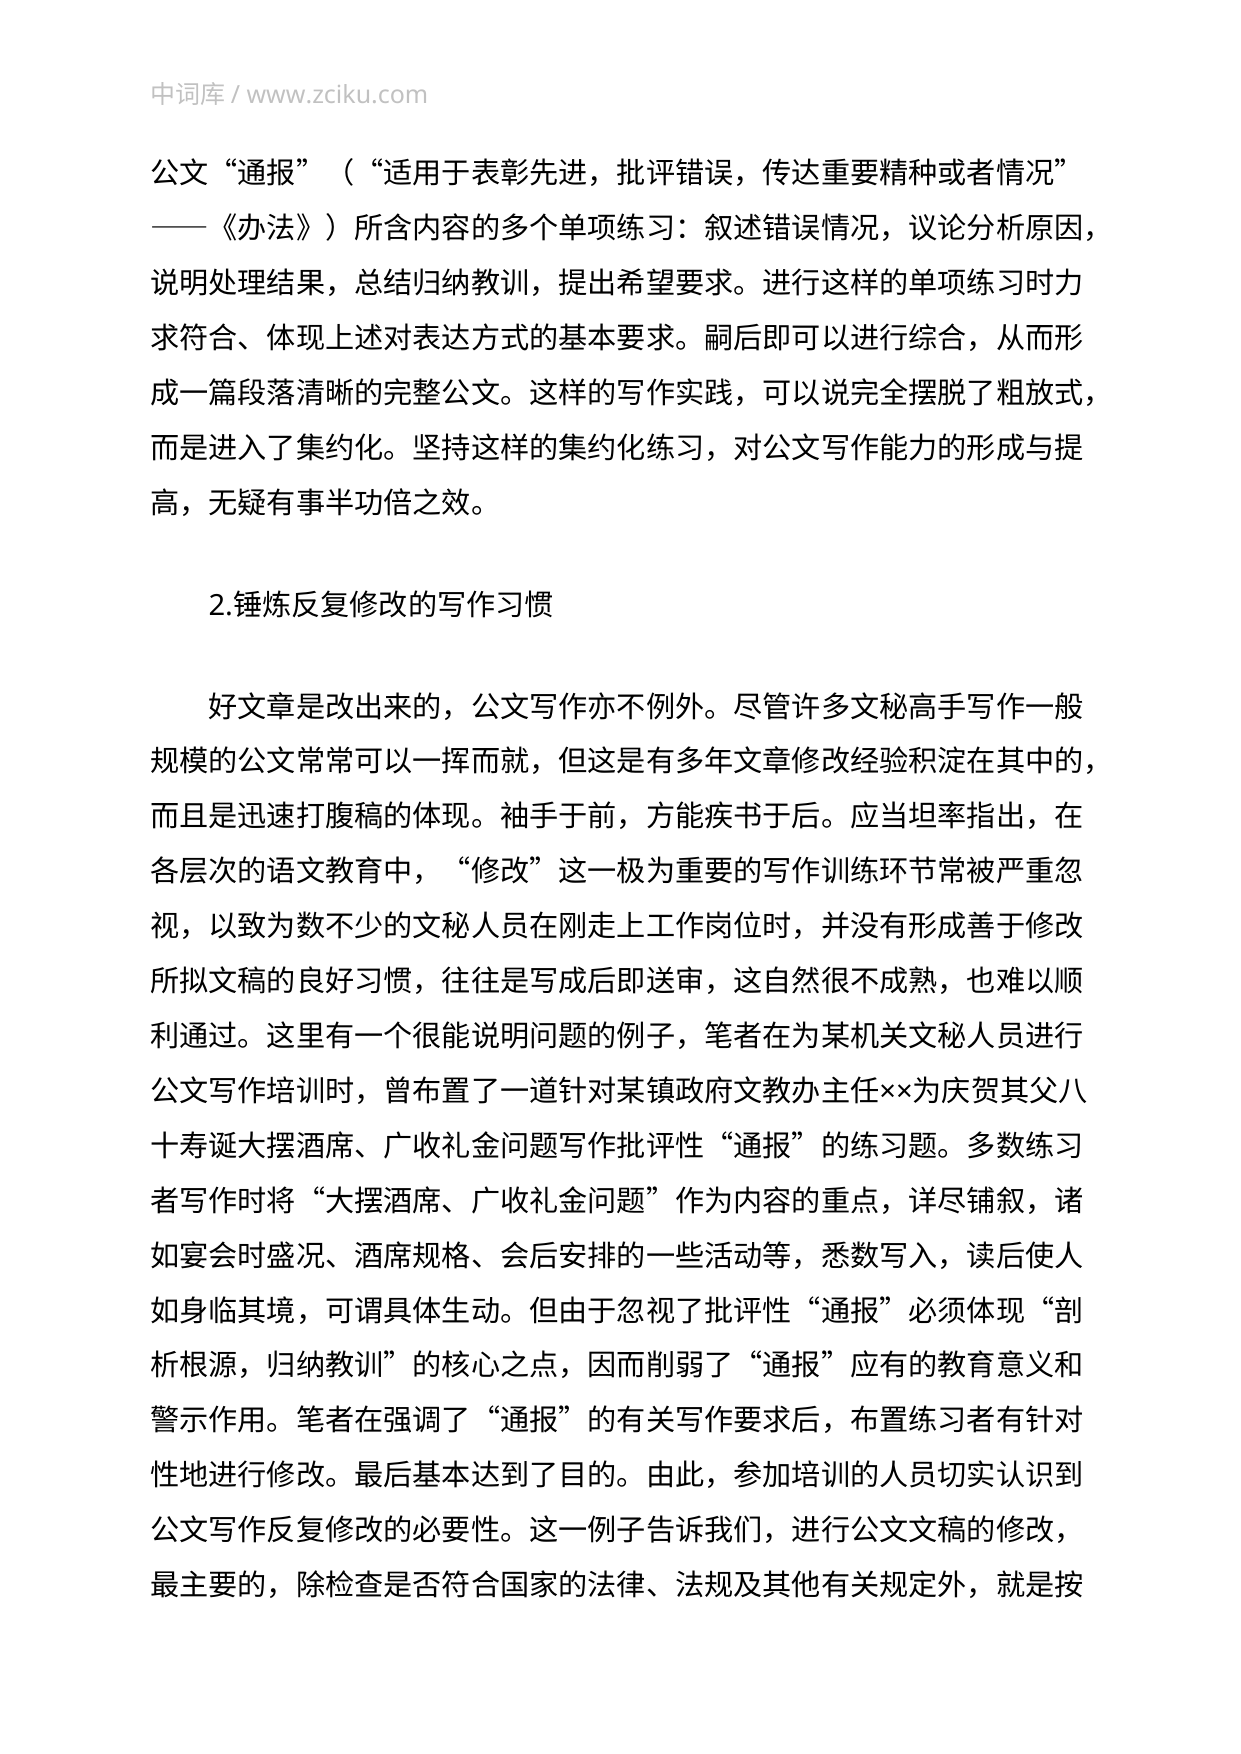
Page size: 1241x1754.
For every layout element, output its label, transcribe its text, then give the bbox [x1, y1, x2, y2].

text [150, 683, 1090, 1604]
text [150, 150, 1090, 522]
text 2.锤炼反复修改的写作习惯 [150, 581, 1090, 623]
